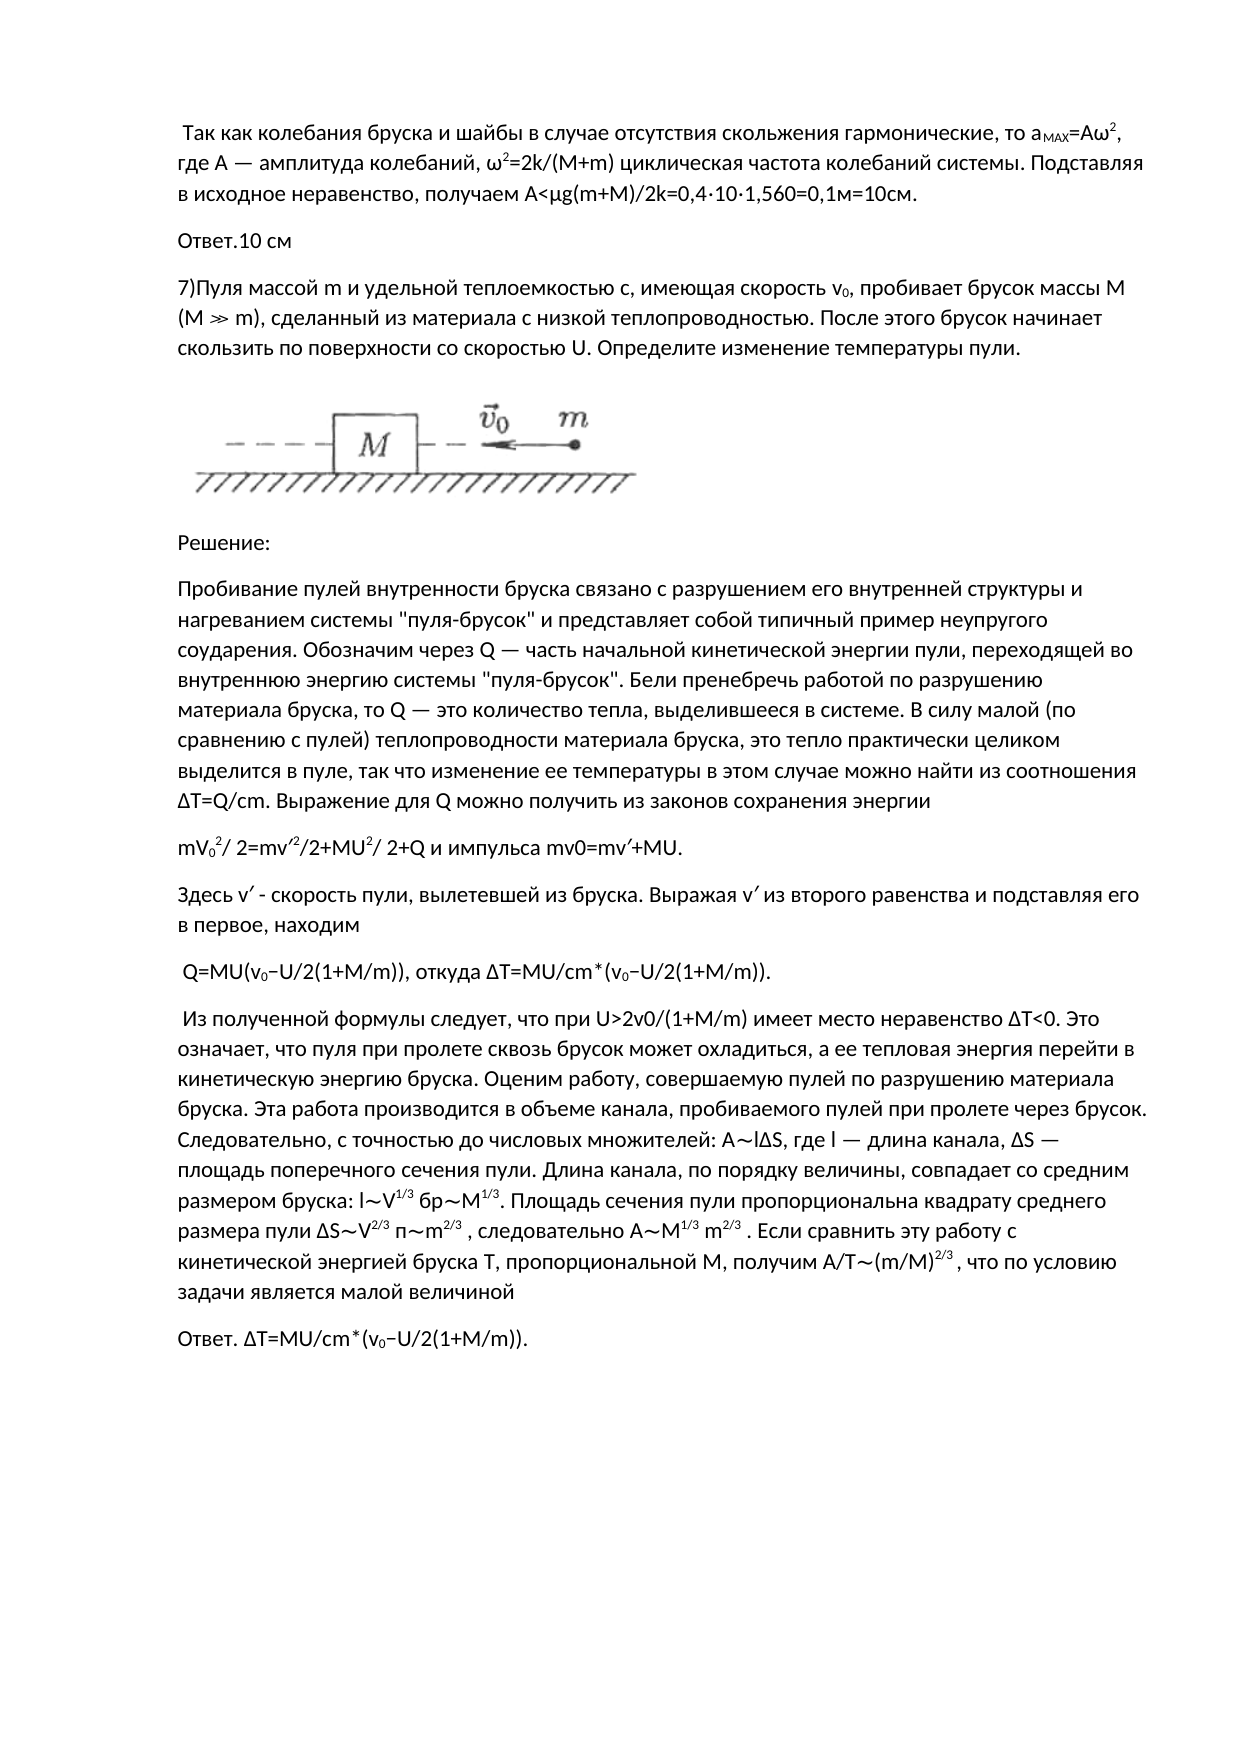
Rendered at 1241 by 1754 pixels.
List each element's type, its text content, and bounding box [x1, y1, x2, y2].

text Q=MU(v0−U/2(1+M/m)), откуда ΔT=MU/cm*(v0−U/2(1+M/m)). [177, 957, 1152, 985]
text Пробивание пулей внутренности бруска связано с разрушением его внутренней структуры и нагреванием системы "пуля-брусок" и представляет собой типичный пример неупругого соударения. Обозначим через Q — часть начальной кинетической энергии пули, переходящей во внутреннюю энергию системы "пуля-брусок". Бели пренебречь работой по разрушению материала бруска, то Q — это количество тепла, выделившееся в системе. В силу малой (по сравнению с пулей) теплопроводности материала бруска, это тепло практически целиком выделится в пуле, так что изменение ее температуры в этом случае можно найти из соотношения ΔT=Q/cm. Выражение для Q можно получить из законов сохранения энергии [177, 574, 1152, 814]
text mV02/ 2=mv′2/2+MU2/ 2+Q и импульса mv0=mv′+MU. [177, 833, 1152, 861]
text Ответ.10 см [177, 226, 1152, 254]
text Здесь v′ - скорость пули, вылетевшей из бруска. Выражая v′ из второго равенства и подставляя его в первое, находим [177, 880, 1152, 938]
text 7)Пуля массой m и удельной теплоемкостью с, имеющая скорость v0, пробивает брусок массы М (М m), сделанный из материала с низкой теплопроводностью. После этого брусок начинает скользить по поверхности со скоростью U. Определите изменение температуры пули. [177, 273, 1152, 361]
text Ответ. ΔT=MU/cm*(v0−U/2(1+M/m)). [177, 1324, 1152, 1352]
text Решение: [177, 528, 1152, 556]
text Так как колебания бруска и шайбы в случае отсутствия скольжения гармонические, то aMAX=Aω2, где A — амплитуда колебаний, ω2=2k/(M+m) циклическая частота колебаний системы. Подставляя в исходное неравенство, получаем A<μg(m+M)/2k=0,4⋅10⋅1,560=0,1м=10см. [177, 118, 1152, 207]
text Из полученной формулы следует, что при U>2v0/(1+M/m) имеет место неравенство ΔT<0. Это означает, что пуля при пролете сквозь брусок может охладиться, а ее тепловая энергия перейти в кинетическую энергию бруска. Оценим работу, совершаемую пулей по разрушению материала бруска. Эта работа производится в объеме канала, пробиваемого пулей при пролете через брусок. Следовательно, с точностью до числовых множителей: A∼lΔS, где l — длина канала, ΔS — площадь поперечного сечения пули. Длина канала, по порядку величины, совпадает со средним размером бруска: l∼V1/3 бр∼M1/3. Площадь сечения пули пропорциональна квадрату среднего размера пули ΔS∼V2/3 п∼m2/3 , следовательно A∼M1/3 m2/3 . Если сравнить эту работу с кинетической энергией бруска T, пропорциональной M, получим A/T∼(m/M)2/3 , что по условию задачи является малой величиной [177, 1004, 1152, 1305]
